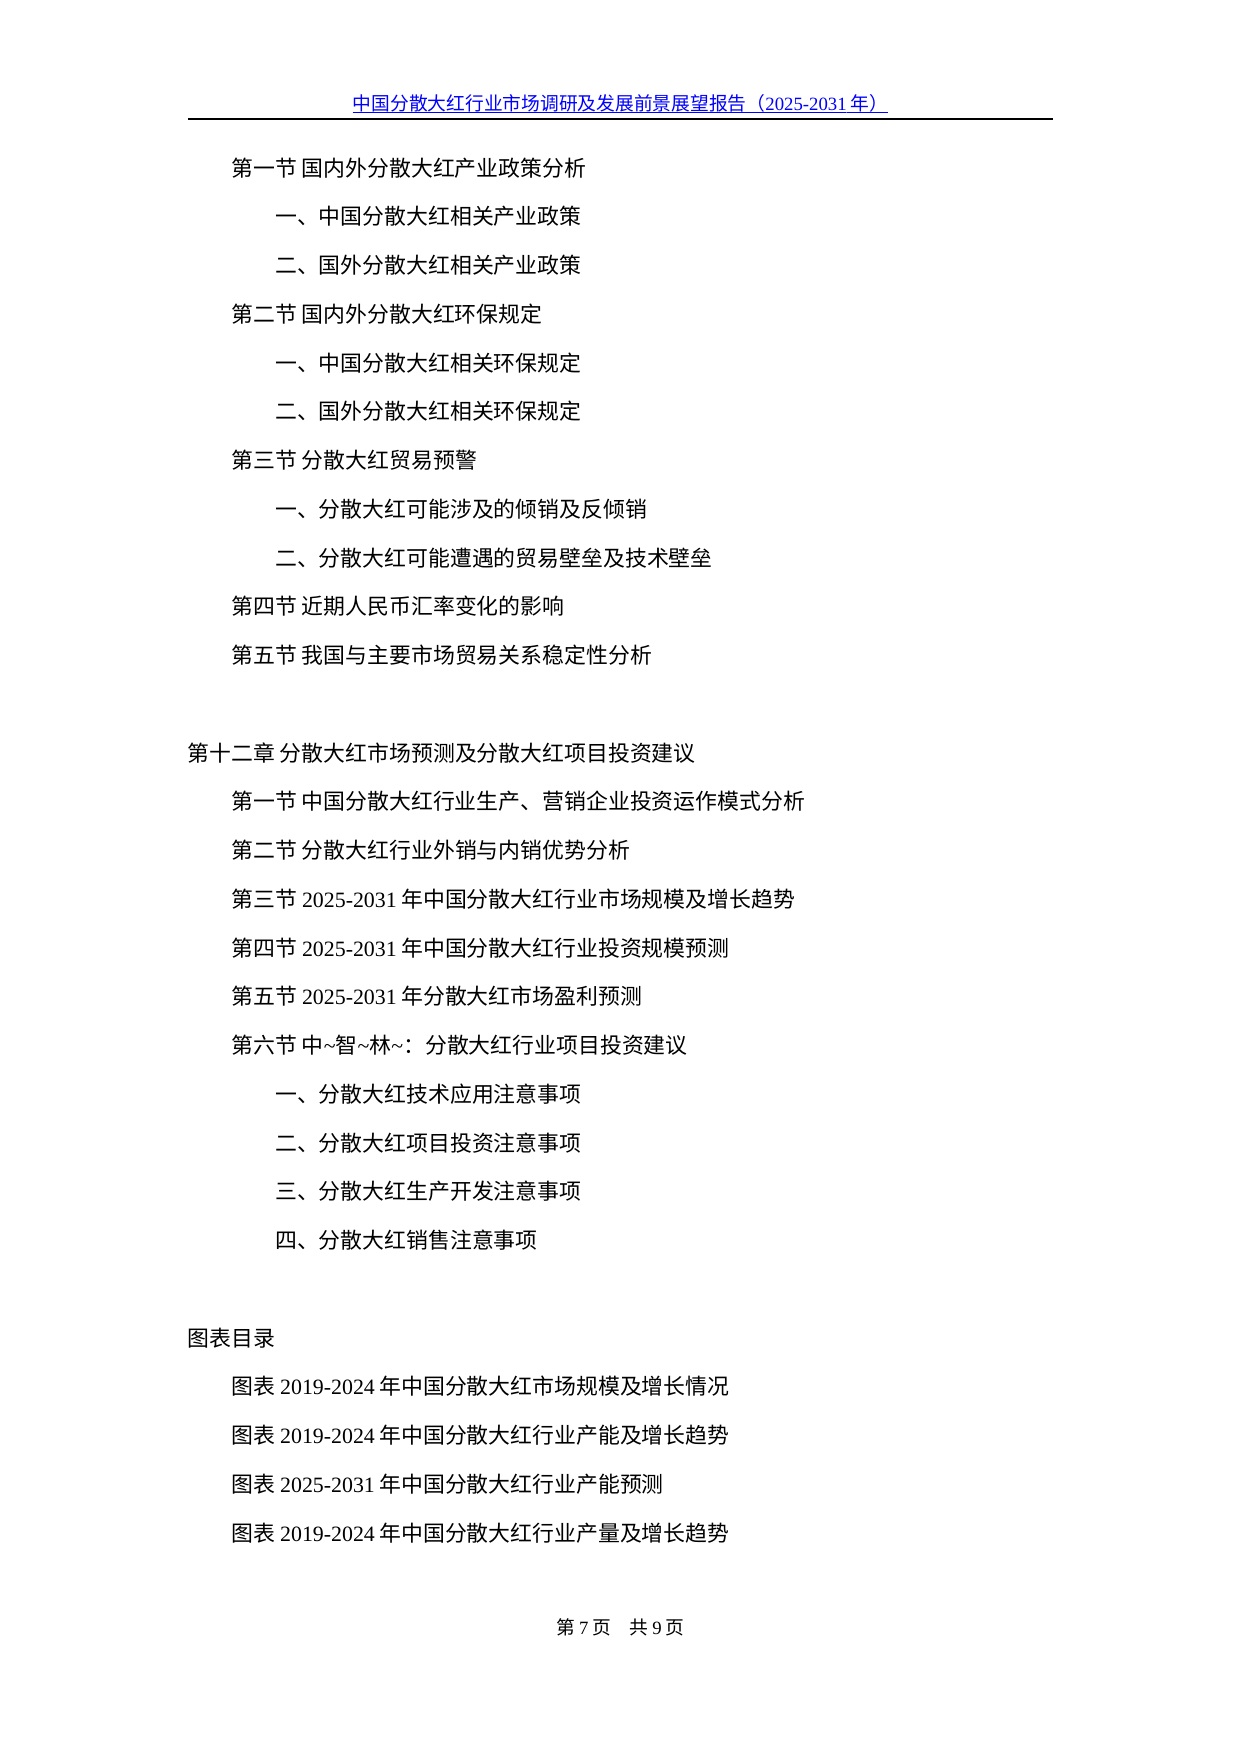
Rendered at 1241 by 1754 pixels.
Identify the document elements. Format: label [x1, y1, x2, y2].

text [187, 150, 1053, 1548]
